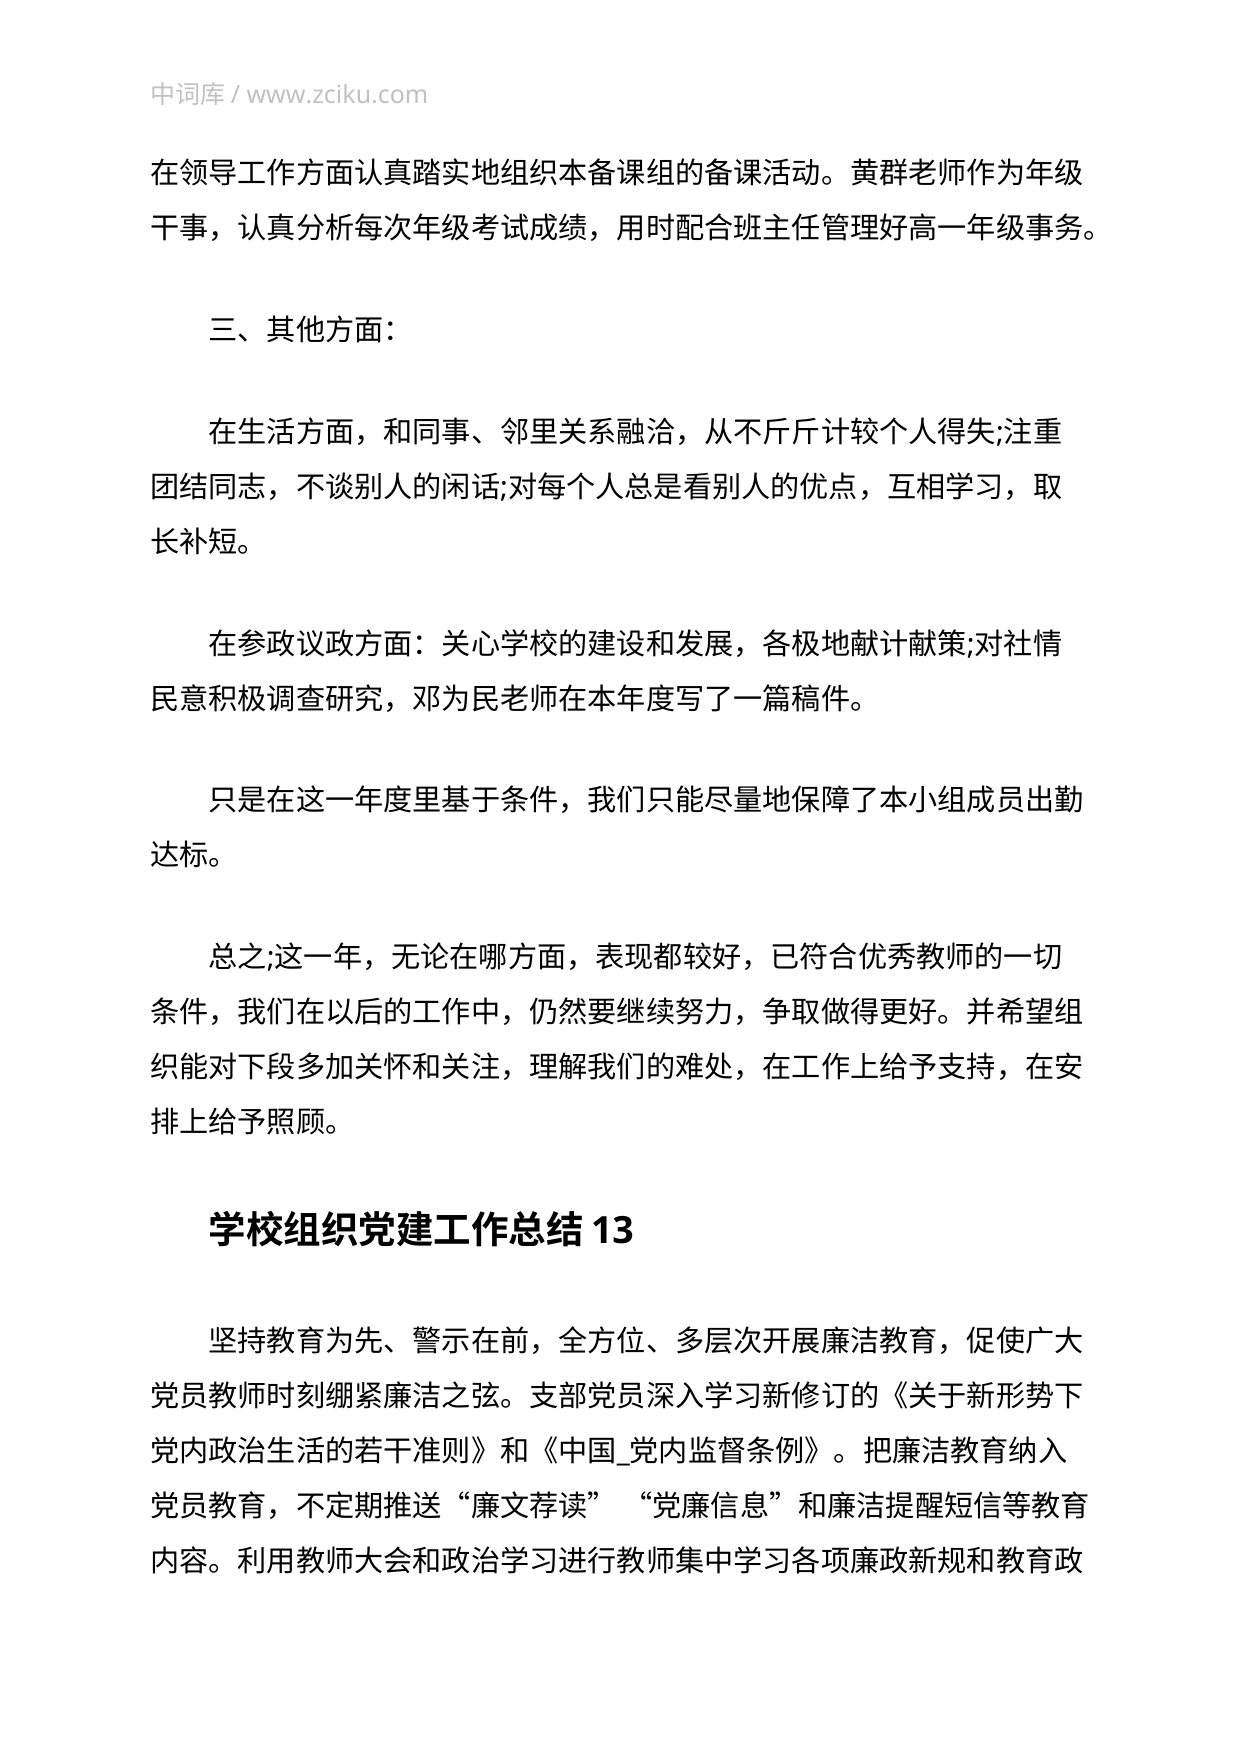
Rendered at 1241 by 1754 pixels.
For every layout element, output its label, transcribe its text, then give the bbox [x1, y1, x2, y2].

text 只是在这一年度里基于条件，我们只能尽量地保障了本小组成员出勤达标。 [150, 777, 1090, 874]
text 学校组织党建工作总结13 [150, 1200, 1090, 1255]
text 总之;这一年，无论在哪方面，表现都较好，已符合优秀教师的一切条件，我们在以后的工作中，仍然要继续努力，争取做得更好。并希望组织能对下段多加关怀和关注，理解我们的难处，在工作上给予支持，在安排上给予照顾。 [150, 934, 1090, 1141]
text 三、其他方面： [150, 307, 1090, 349]
text 在参政议政方面：关心学校的建设和发展，各极地献计献策;对社情民意积极调查研究，邓为民老师在本年度写了一篇稿件。 [150, 620, 1090, 717]
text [150, 150, 1090, 247]
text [150, 1318, 1090, 1580]
text 在生活方面，和同事、邻里关系融洽，从不斤斤计较个人得失;注重团结同志，不谈别人的闲话;对每个人总是看别人的优点，互相学习，取长补短。 [150, 408, 1090, 561]
